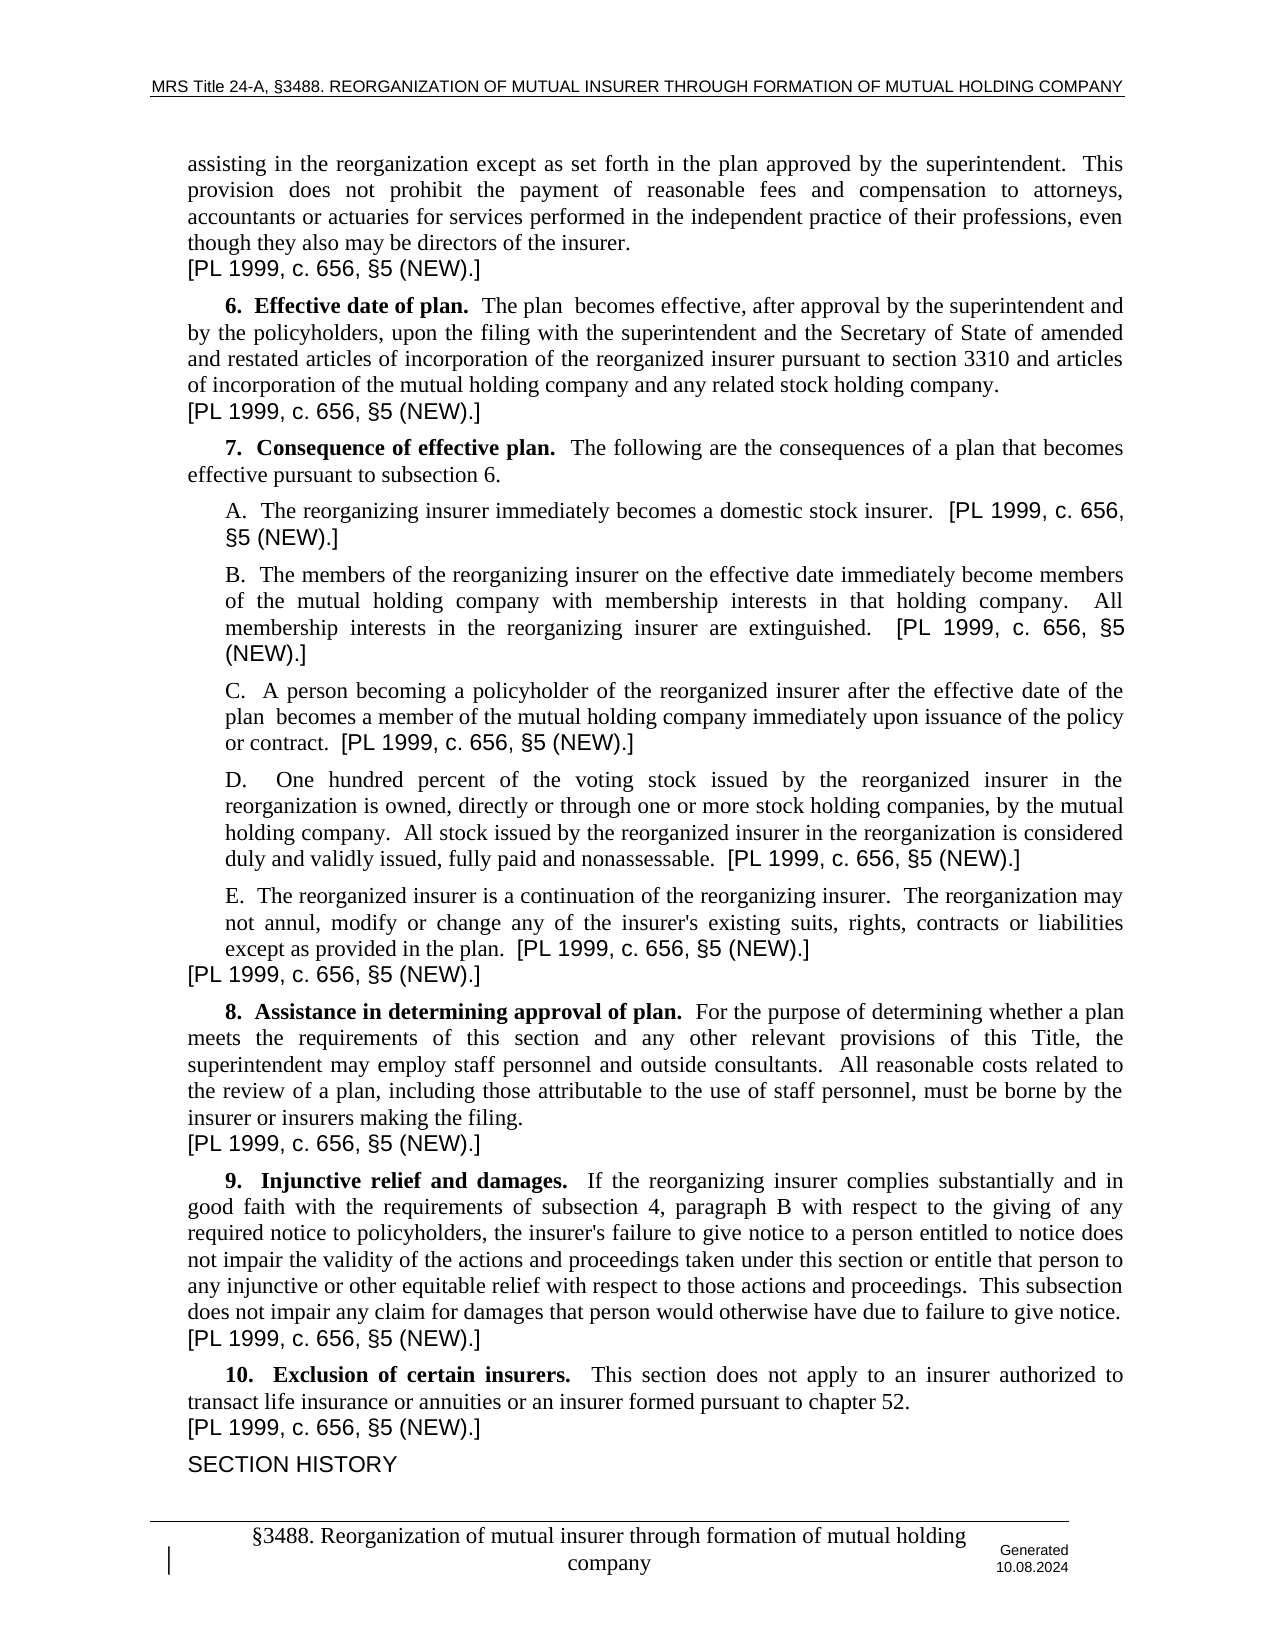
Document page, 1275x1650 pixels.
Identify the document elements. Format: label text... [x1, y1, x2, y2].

text [PL 1999, c. 656, §5 (NEW).] [187, 255, 1125, 282]
text D. One hundred percent of the voting stock issued by the reorganized insurer in the reorganization is owned, directly or through one or more stock holding companies, by the mutual holding company. All stock issued by the reorganized insurer in the reorganization is considered duly and validly issued, fully paid and nonassessable. [PL 1999, c. 656, §5 (NEW).] [225, 766, 1125, 872]
text E. The reorganized insurer is a continuation of the reorganizing insurer. The reorganization may not annul, modify or change any of the insurer's existing suits, rights, contracts or liabilities except as provided in the plan. [PL 1999, c. 656, §5 (NEW).] [225, 882, 1125, 961]
text [PL 1999, c. 656, §5 (NEW).] [187, 398, 1125, 424]
text B. The members of the reorganizing insurer on the effective date immediately become members of the mutual holding company with membership interests in that holding company. All membership interests in the reorganizing insurer are extinguished. [PL 1999, c. 656, §5 (NEW).] [225, 561, 1125, 666]
text 7. Consequence of effective plan. The following are the consequences of a plan that becomes effective pursuant to subsection 6. [187, 434, 1125, 487]
text [PL 1999, c. 656, §5 (NEW).] [187, 961, 1125, 988]
text 10. Exclusion of certain insurers. This section does not apply to an insurer authorized to transact life insurance or annuities or an insurer formed pursuant to chapter 52. [187, 1362, 1125, 1414]
text C. A person becoming a policyholder of the reorganized insurer after the effective date of the plan becomes a member of the mutual holding company immediately upon issuance of the policy or contract. [PL 1999, c. 656, §5 (NEW).] [225, 677, 1125, 756]
text SECTION HISTORY [187, 1451, 1125, 1477]
text 9. Injunctive relief and damages. If the reorganizing insurer complies substantially and in good faith with the requirements of subsection 4, paragraph B with respect to the giving of any required notice to policyholders, the insurer's failure to give notice to a person entitled to notice does not impair the validity of the actions and proceedings taken under this section or entitle that person to any injunctive or other equitable relief with respect to those actions and proceedings. This subsection does not impair any claim for damages that person would otherwise have due to failure to give notice. [187, 1167, 1125, 1325]
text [187, 150, 1125, 255]
text [PL 1999, c. 656, §5 (NEW).] [187, 1130, 1125, 1156]
text A. The reorganizing insurer immediately becomes a domestic stock insurer. [PL 1999, c. 656, §5 (NEW).] [225, 497, 1125, 550]
text [PL 1999, c. 656, §5 (NEW).] [187, 1325, 1125, 1351]
text 6. Effective date of plan. The plan becomes effective, after approval by the superintendent and by the policyholders, upon the filing with the superintendent and the Secretary of State of amended and restated articles of incorporation of the reorganized insurer pursuant to section 3310 and articles of incorporation of the mutual holding company and any related stock holding company. [187, 292, 1125, 398]
text [PL 1999, c. 656, §5 (NEW).] [187, 1414, 1125, 1441]
text 8. Assistance in determining approval of plan. For the purpose of determining whether a plan meets the requirements of this section and any other relevant provisions of this Title, the superintendent may employ staff personnel and outside consultants. All reasonable costs related to the review of a plan, including those attributable to the use of staff personnel, must be borne by the insurer or insurers making the filing. [187, 998, 1125, 1130]
